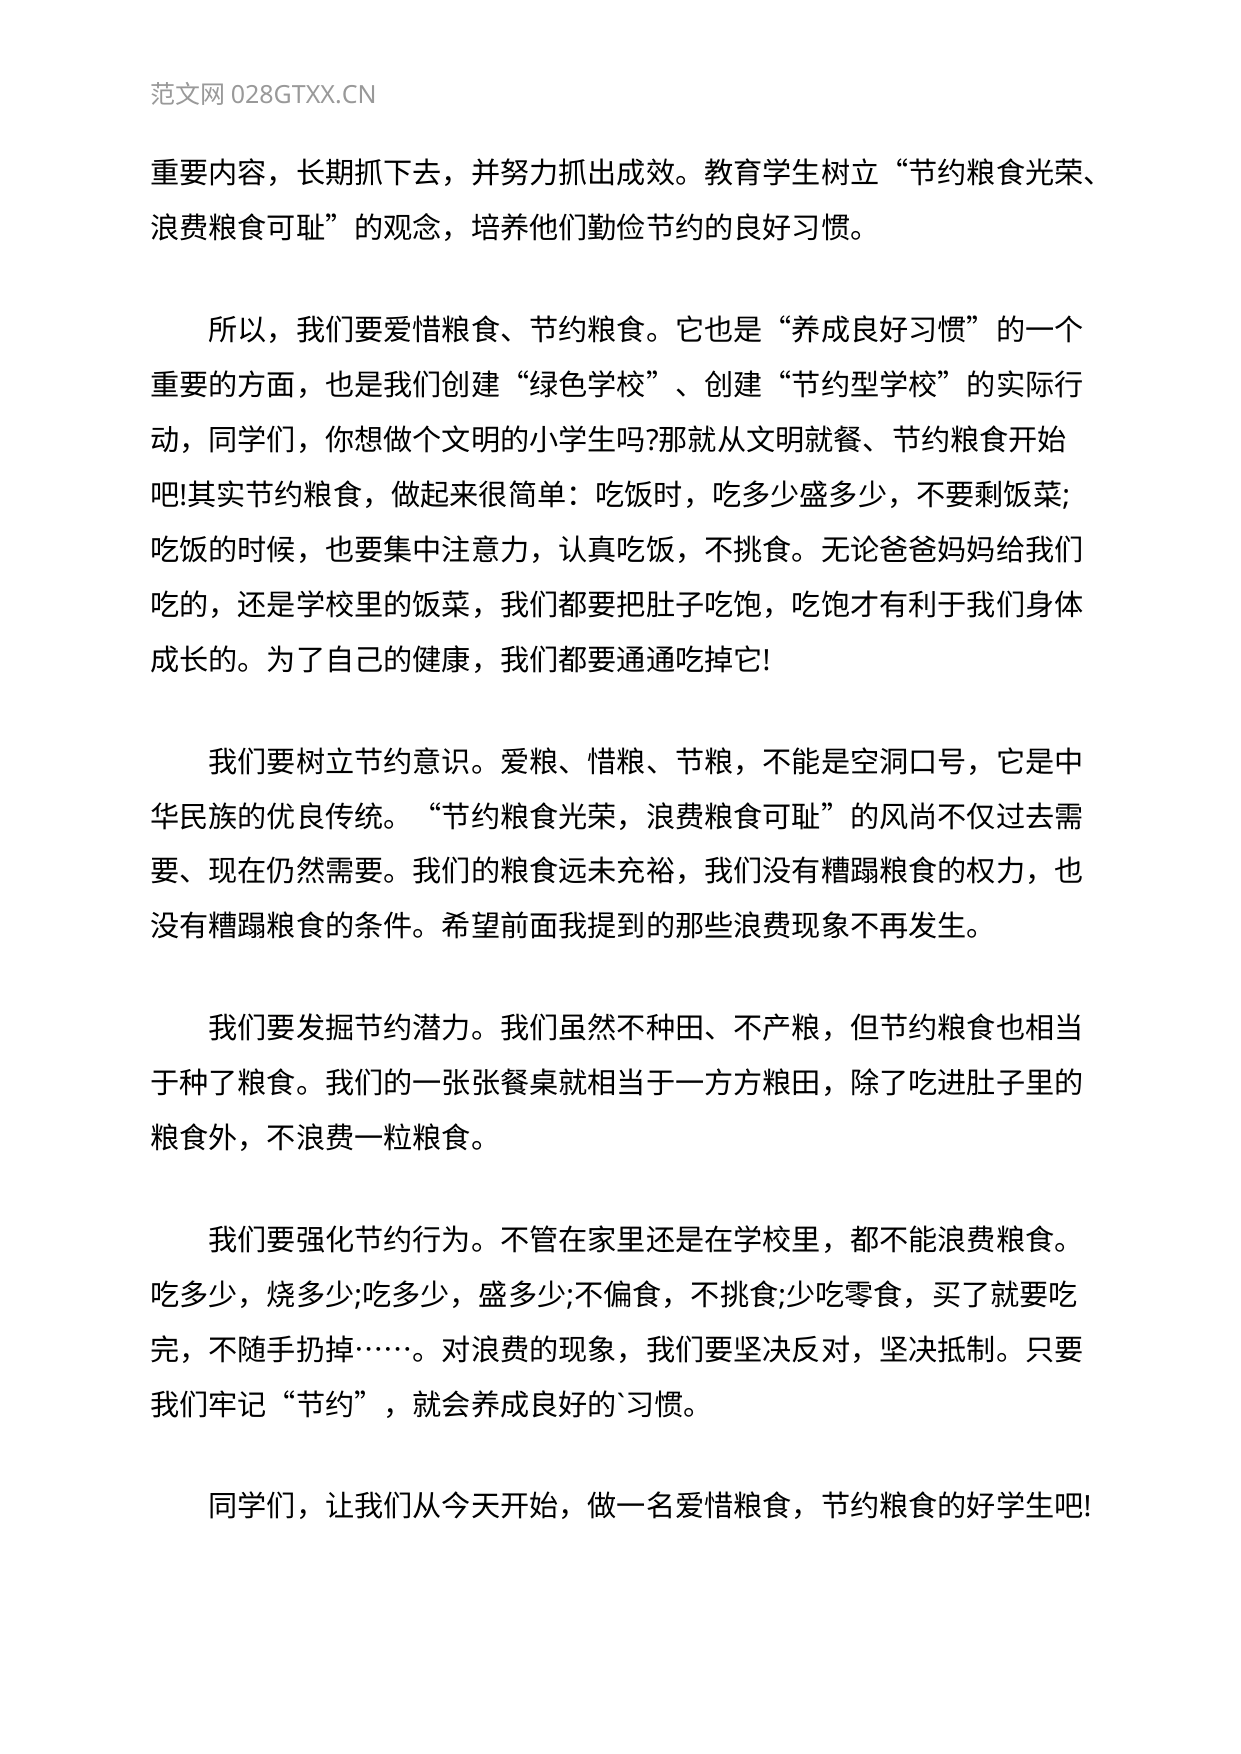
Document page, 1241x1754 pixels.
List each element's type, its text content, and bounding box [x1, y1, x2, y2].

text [150, 150, 1090, 247]
text 我们要发掘节约潜力。我们虽然不种田、不产粮，但节约粮食也相当于种了粮食。我们的一张张餐桌就相当于一方方粮田，除了吃进肚子里的粮食外，不浪费一粒粮食。 [150, 1005, 1090, 1157]
text 所以，我们要爱惜粮食、节约粮食。它也是“养成良好习惯”的一个重要的方面，也是我们创建“绿色学校”、创建“节约型学校”的实际行动，同学们，你想做个文明的小学生吗?那就从文明就餐、节约粮食开始吧!其实节约粮食，做起来很简单：吃饭时，吃多少盛多少，不要剩饭菜;吃饭的时候，也要集中注意力，认真吃饭，不挑食。无论爸爸妈妈给我们吃的，还是学校里的饭菜，我们都要把肚子吃饱，吃饱才有利于我们身体成长的。为了自己的健康，我们都要通通吃掉它! [150, 307, 1090, 679]
text 同学们，让我们从今天开始，做一名爱惜粮食，节约粮食的好学生吧! [150, 1483, 1090, 1525]
text 我们要树立节约意识。爱粮、惜粮、节粮，不能是空洞口号，它是中华民族的优良传统。“节约粮食光荣，浪费粮食可耻”的风尚不仅过去需要、现在仍然需要。我们的粮食远未充裕，我们没有糟蹋粮食的权力，也没有糟蹋粮食的条件。希望前面我提到的那些浪费现象不再发生。 [150, 738, 1090, 945]
text 我们要强化节约行为。不管在家里还是在学校里，都不能浪费粮食。吃多少，烧多少;吃多少，盛多少;不偏食，不挑食;少吃零食，买了就要吃完，不随手扔掉……。对浪费的现象，我们要坚决反对，坚决抵制。只要我们牢记“节约”，就会养成良好的`习惯。 [150, 1216, 1090, 1423]
